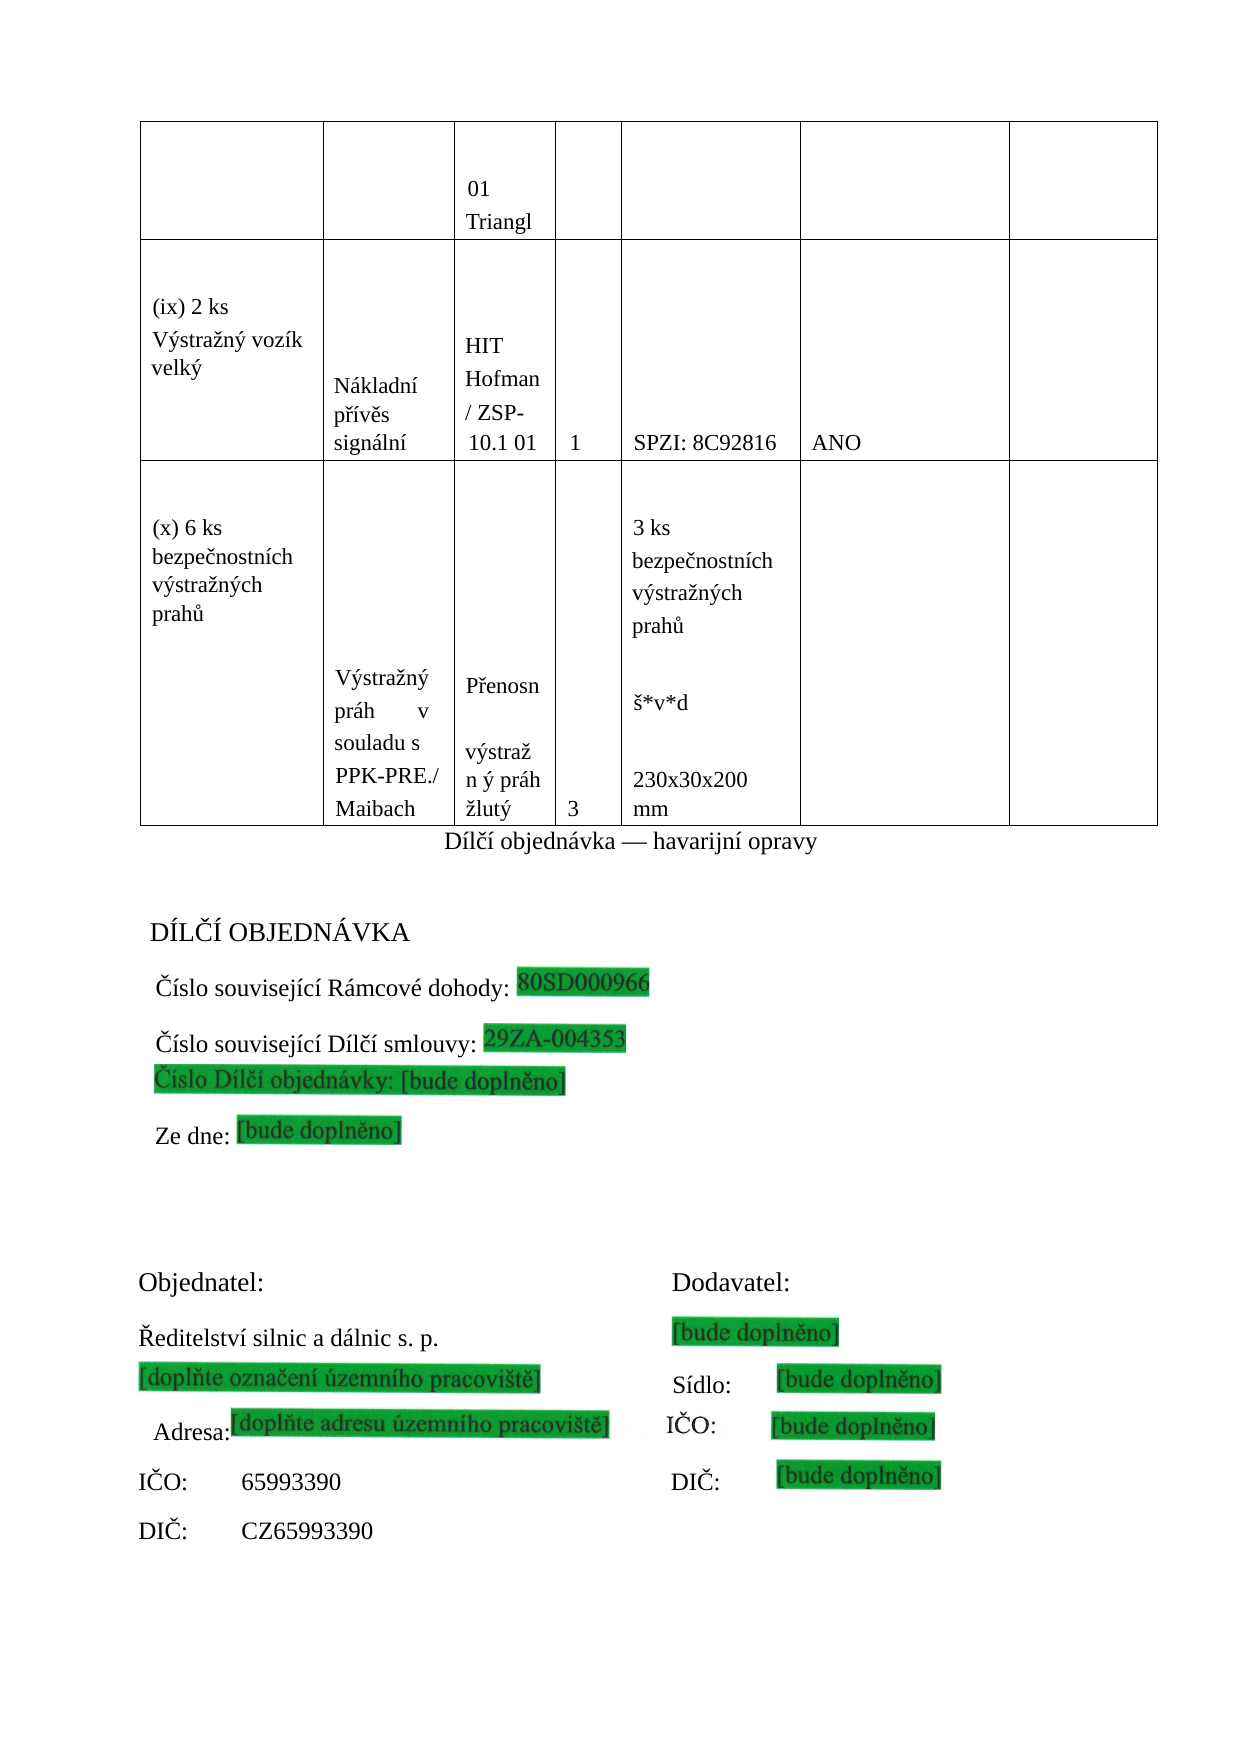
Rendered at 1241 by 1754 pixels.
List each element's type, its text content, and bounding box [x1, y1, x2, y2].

picture [776, 1363, 942, 1394]
text IČO: 65993390 DIČ: [138, 1459, 1152, 1495]
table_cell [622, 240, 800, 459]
text Číslo související Dílčí smlouvy: [155, 1023, 1086, 1058]
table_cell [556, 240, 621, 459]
picture [230, 1407, 936, 1441]
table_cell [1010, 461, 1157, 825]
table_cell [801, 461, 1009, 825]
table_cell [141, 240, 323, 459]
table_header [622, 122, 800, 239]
text Číslo související Rámcové dohody: [155, 966, 1086, 1002]
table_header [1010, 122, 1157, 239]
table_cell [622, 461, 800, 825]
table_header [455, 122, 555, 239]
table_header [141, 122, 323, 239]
picture [153, 1064, 566, 1096]
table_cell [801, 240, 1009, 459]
text Objednatel: Dodavatel: [138, 1266, 1152, 1297]
text DIČ: CZ65993390 [138, 1516, 1152, 1545]
picture [236, 1114, 402, 1145]
text Dílčí objednávka — havarijní opravy [147, 826, 1114, 854]
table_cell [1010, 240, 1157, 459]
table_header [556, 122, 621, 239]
picture [483, 1023, 627, 1053]
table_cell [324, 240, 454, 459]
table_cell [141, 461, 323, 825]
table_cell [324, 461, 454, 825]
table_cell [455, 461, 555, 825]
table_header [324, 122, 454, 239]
text Ze dne: [154, 1114, 1086, 1150]
picture [671, 1316, 840, 1347]
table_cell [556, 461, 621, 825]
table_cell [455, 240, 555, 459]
text DÍLČÍ OBJEDNÁVKA [149, 916, 1074, 947]
text Ředitelství silnic a dálnic s. p. [138, 1316, 1152, 1352]
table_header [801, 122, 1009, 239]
picture [776, 1459, 942, 1490]
picture [516, 966, 650, 997]
picture [138, 1361, 541, 1394]
